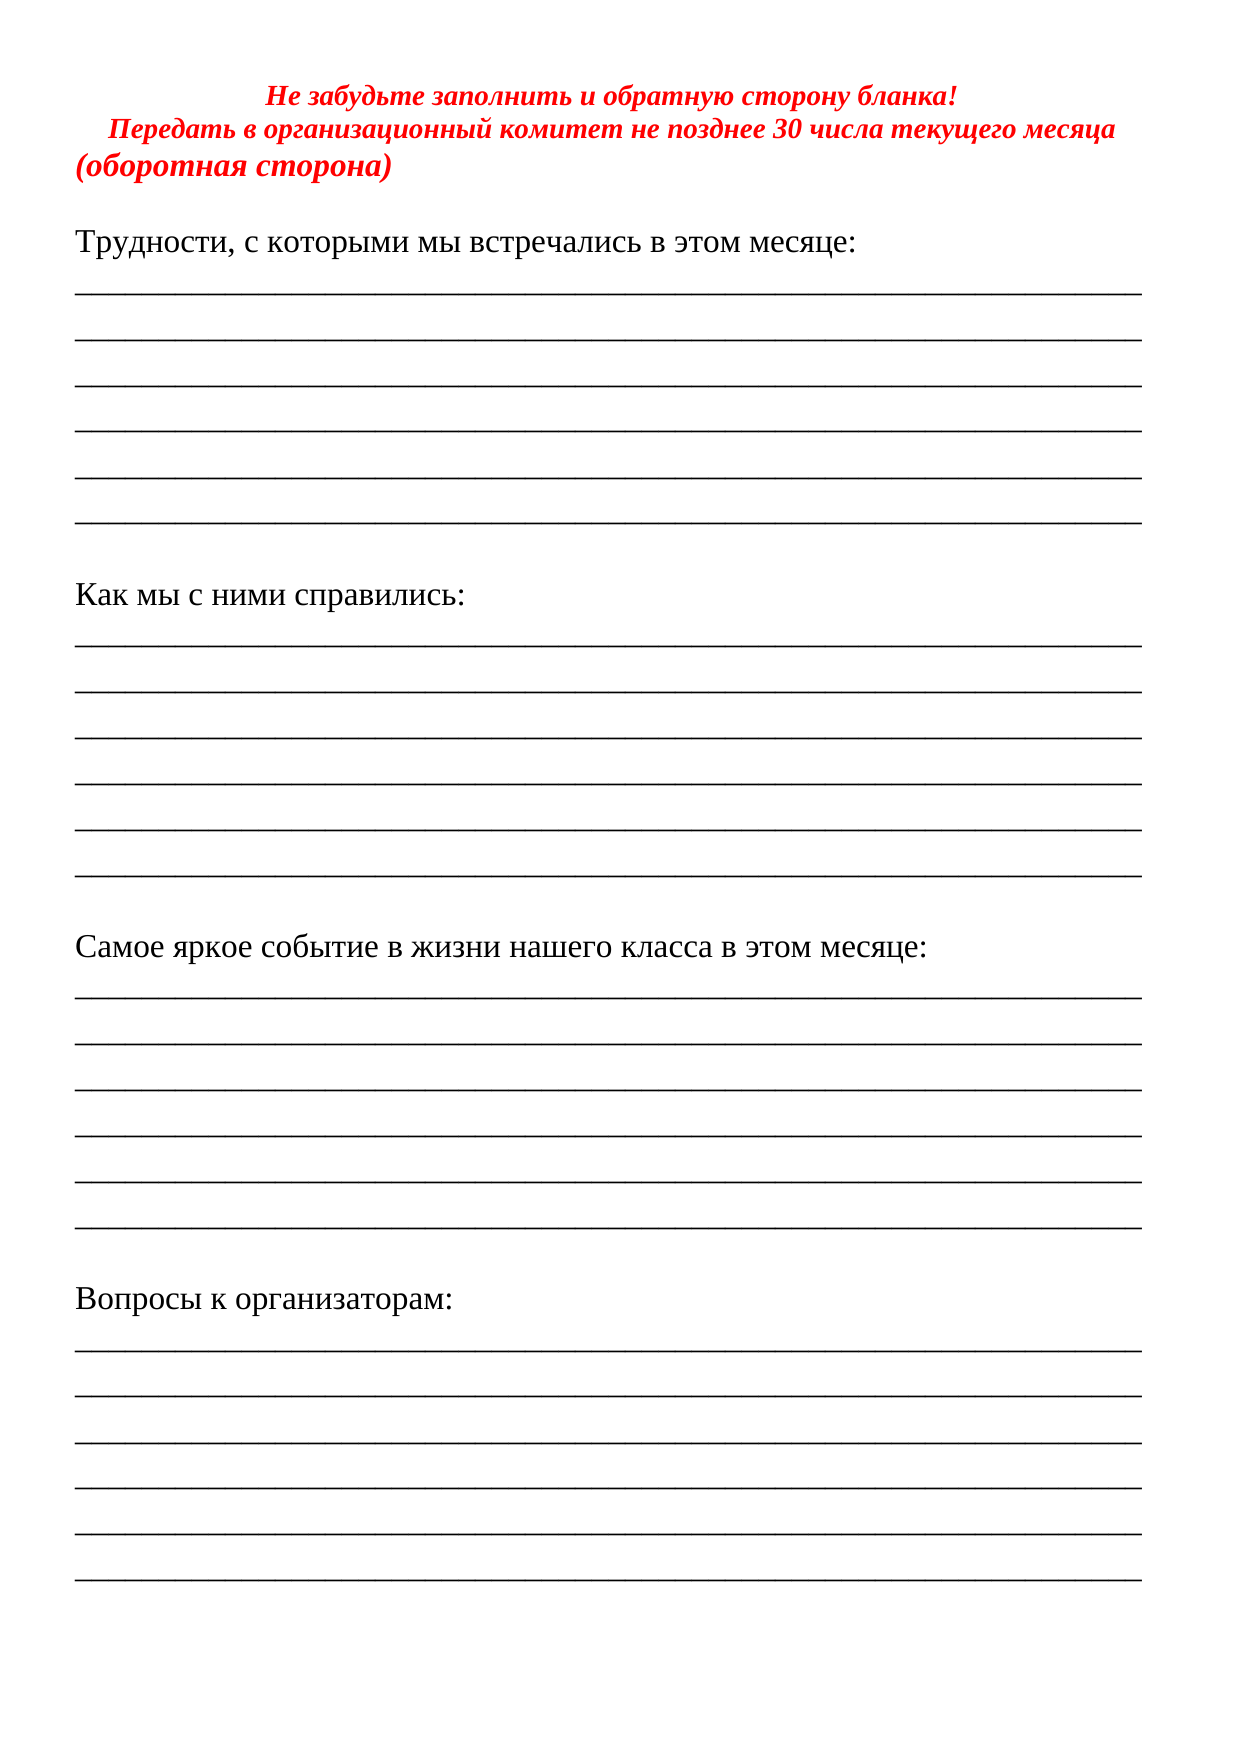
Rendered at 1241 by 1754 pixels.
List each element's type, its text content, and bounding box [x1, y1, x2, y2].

text Как мы с ними справились: [75, 574, 1152, 612]
text Вопросы к организаторам: [75, 1278, 1152, 1317]
text Не забудьте заполнить и обратную сторону бланка! [75, 78, 1152, 111]
text ________________________________________________________________________________________________________________________________________________________________________________________________________________________________________________________________________________________________________________________________________________________________________________________________ [75, 964, 1152, 1233]
text (оборотная сторона) [75, 145, 1152, 183]
text Передать в организационный комитет не позднее 30 числа текущего месяца [75, 111, 1152, 145]
text ________________________________________________________________________________________________________________________________________________________________________________________________________________________________________________________________________________________________________________________________________________________________________________________________ [75, 1317, 1152, 1585]
text Самое яркое событие в жизни нашего класса в этом месяце: [75, 926, 1152, 964]
text ________________________________________________________________________________________________________________________________________________________________________________________________________________________________________________________________________________________________________________________________________________________________________________________________ [75, 260, 1152, 528]
text ________________________________________________________________________________________________________________________________________________________________________________________________________________________________________________________________________________________________________________________________________________________________________________________________ [75, 612, 1152, 880]
text Трудности, с которыми мы встречались в этом месяце: [75, 222, 1152, 260]
